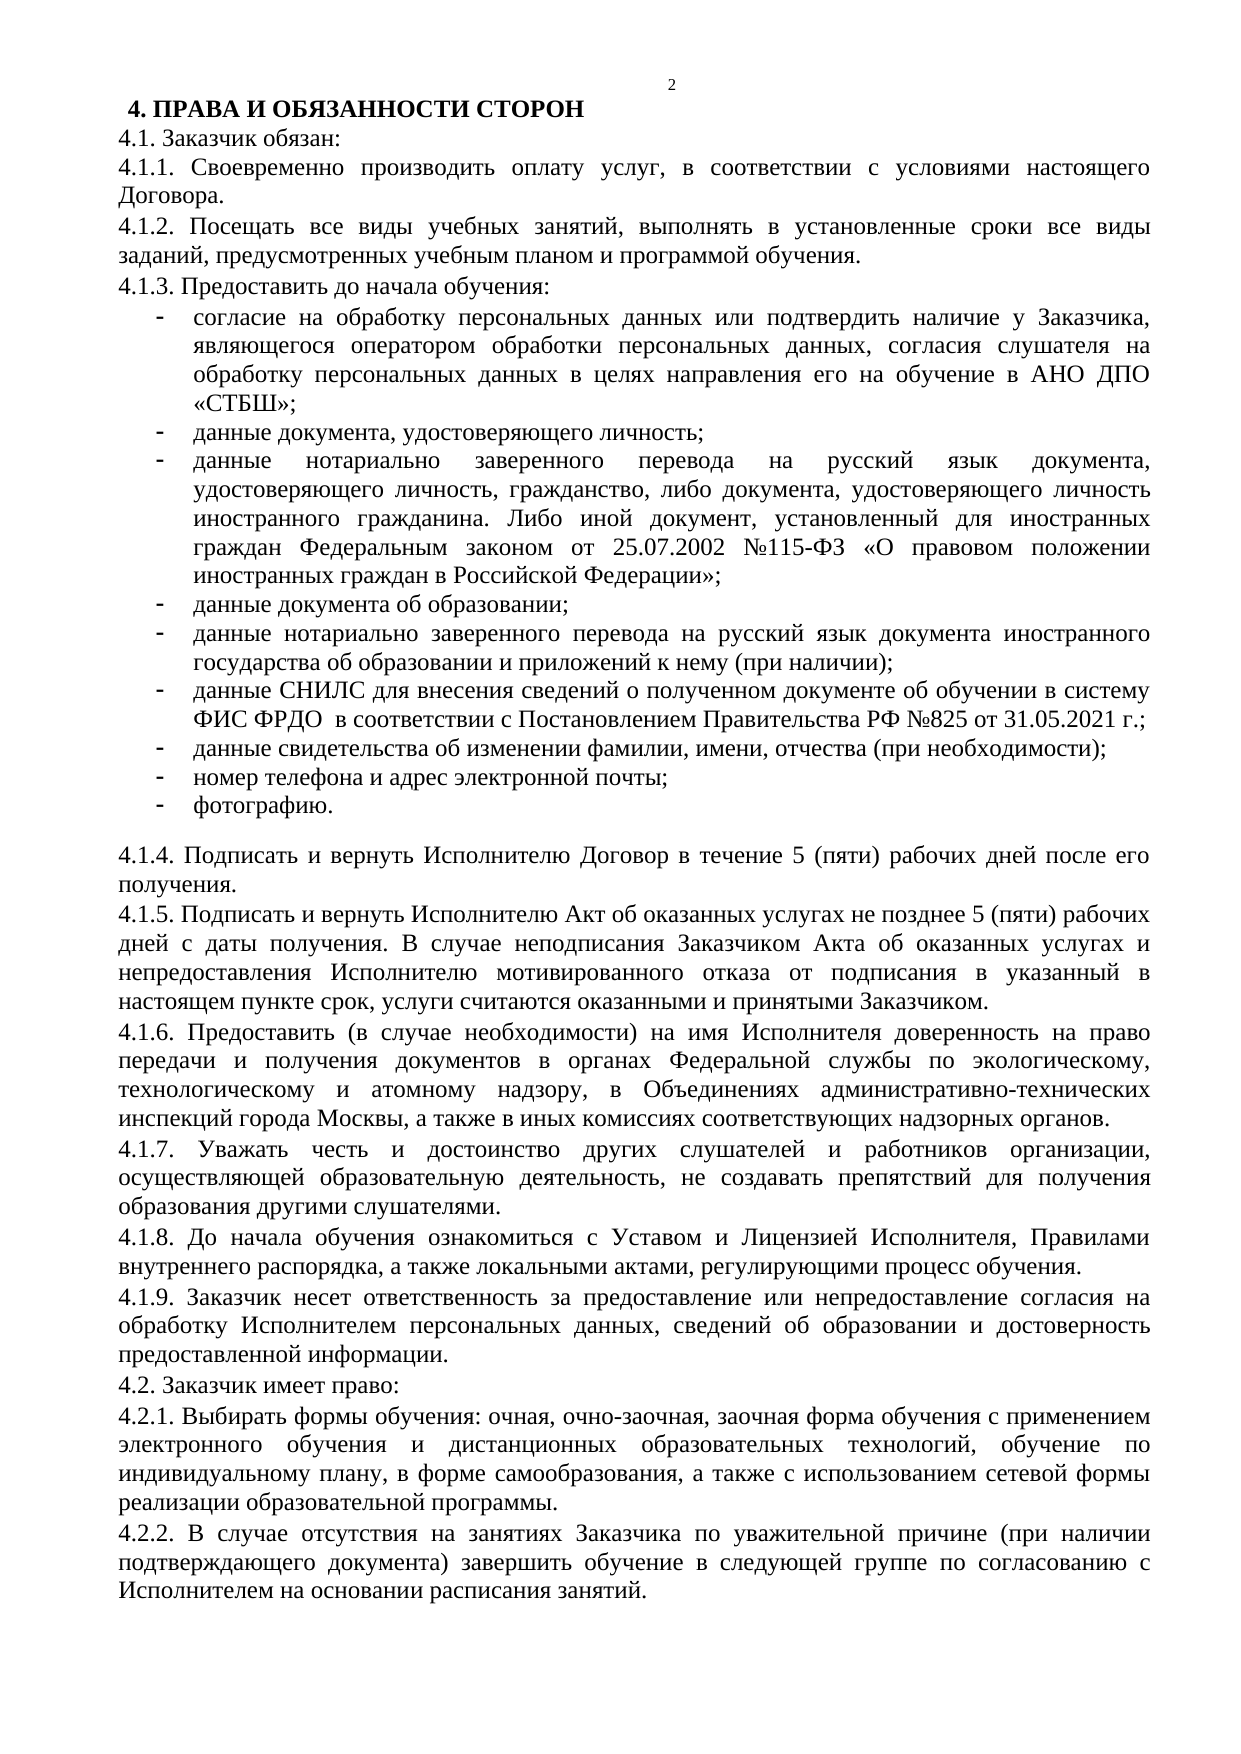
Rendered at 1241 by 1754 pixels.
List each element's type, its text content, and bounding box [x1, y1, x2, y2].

list номер телефона и адрес электронной почты; [156, 762, 1152, 790]
subtitle 4.1.3. Предоставить до начала обучения: [118, 271, 1152, 299]
list согласие на обработку персональных данных или подтвердить наличие у Заказчика, являющегося оператором обработки персональных данных, согласия слушателя на обработку персональных данных в целях направления его на обучение в АНО ДПО «СТБШ»; [156, 302, 1152, 417]
list фотографию. [156, 790, 1152, 819]
subtitle 4. ПРАВА И ОБЯЗАННОСТИ СТОРОН [118, 94, 1152, 123]
subtitle 4.2.2. В случае отсутствия на занятиях Заказчика по уважительной причине (при наличии подтверждающего документа) завершить обучение в следующей группе по согласованию с Исполнителем на основании расписания занятий. [118, 1518, 1152, 1604]
subtitle 4.1.2. Посещать все виды учебных занятий, выполнять в установленные сроки все виды заданий, предусмотренных учебным планом и программой обучения. [118, 211, 1152, 269]
list данные свидетельства об изменении фамилии, имени, отчества (при необходимости); [156, 733, 1152, 762]
subtitle 4.1.4. Подписать и вернуть Исполнителю Договор в течение 5 (пяти) рабочих дней после его получения. [118, 840, 1152, 897]
subtitle 4.2. Заказчик имеет право: [118, 1370, 1152, 1399]
subtitle 4.1.5. Подписать и вернуть Исполнителю Акт об оказанных услугах не позднее 5 (пяти) рабочих дней с даты получения. В случае неподписания Заказчиком Акта об оказанных услугах и непредоставления Исполнителю мотивированного отказа от подписания в указанный в настоящем пункте срок, услуги считаются оказанными и принятыми Заказчиком. [118, 899, 1152, 1014]
subtitle 4.1.7. Уважать честь и достоинство других слушателей и работников организации, осуществляющей образовательную деятельность, не создавать препятствий для получения образования другими слушателями. [118, 1134, 1152, 1220]
list данные СНИЛС для внесения сведений о полученном документе об обучении в систему ФИС ФРДО в соответствии с Постановлением Правительства РФ №825 от 31.05.2021 г.; [156, 675, 1152, 733]
list данные документа об образовании; [156, 589, 1152, 618]
subtitle 4.1. Заказчик обязан: [118, 123, 1152, 152]
subtitle 4.1.6. Предоставить (в случае необходимости) на имя Исполнителя доверенность на право передачи и получения документов в органах Федеральной службы по экологическому, технологическому и атомному надзору, в Объединениях административно-технических инспекций города Москвы, а также в иных комиссиях соответствующих надзорных органов. [118, 1017, 1152, 1132]
subtitle 4.2.1. Выбирать формы обучения: очная, очно-заочная, заочная форма обучения с применением электронного обучения и дистанционных образовательных технологий, обучение по индивидуальному плану, в форме самообразования, а также с использованием сетевой формы реализации образовательной программы. [118, 1401, 1152, 1516]
list данные документа, удостоверяющего личность; [156, 417, 1152, 445]
list данные нотариально заверенного перевода на русский язык документа, удостоверяющего личность, гражданство, либо документа, удостоверяющего личность иностранного гражданина. Либо иной документ, установленный для иностранных граждан Федеральным законом от 25.07.2002 №115-ФЗ «О правовом положении иностранных граждан в Российской Федерации»; [156, 445, 1152, 589]
subtitle 4.1.8. До начала обучения ознакомиться с Уставом и Лицензией Исполнителя, Правилами внутреннего распорядка, а также локальными актами, регулирующими процесс обучения. [118, 1222, 1152, 1279]
list данные нотариально заверенного перевода на русский язык документа иностранного государства об образовании и приложений к нему (при наличии); [156, 618, 1152, 675]
subtitle 4.1.1. Своевременно производить оплату услуг, в соответствии с условиями настоящего Договора. [118, 152, 1152, 209]
subtitle 4.1.9. Заказчик несет ответственность за предоставление или непредоставление согласия на обработку Исполнителем персональных данных, сведений об образовании и достоверность предоставленной информации. [118, 1282, 1152, 1368]
